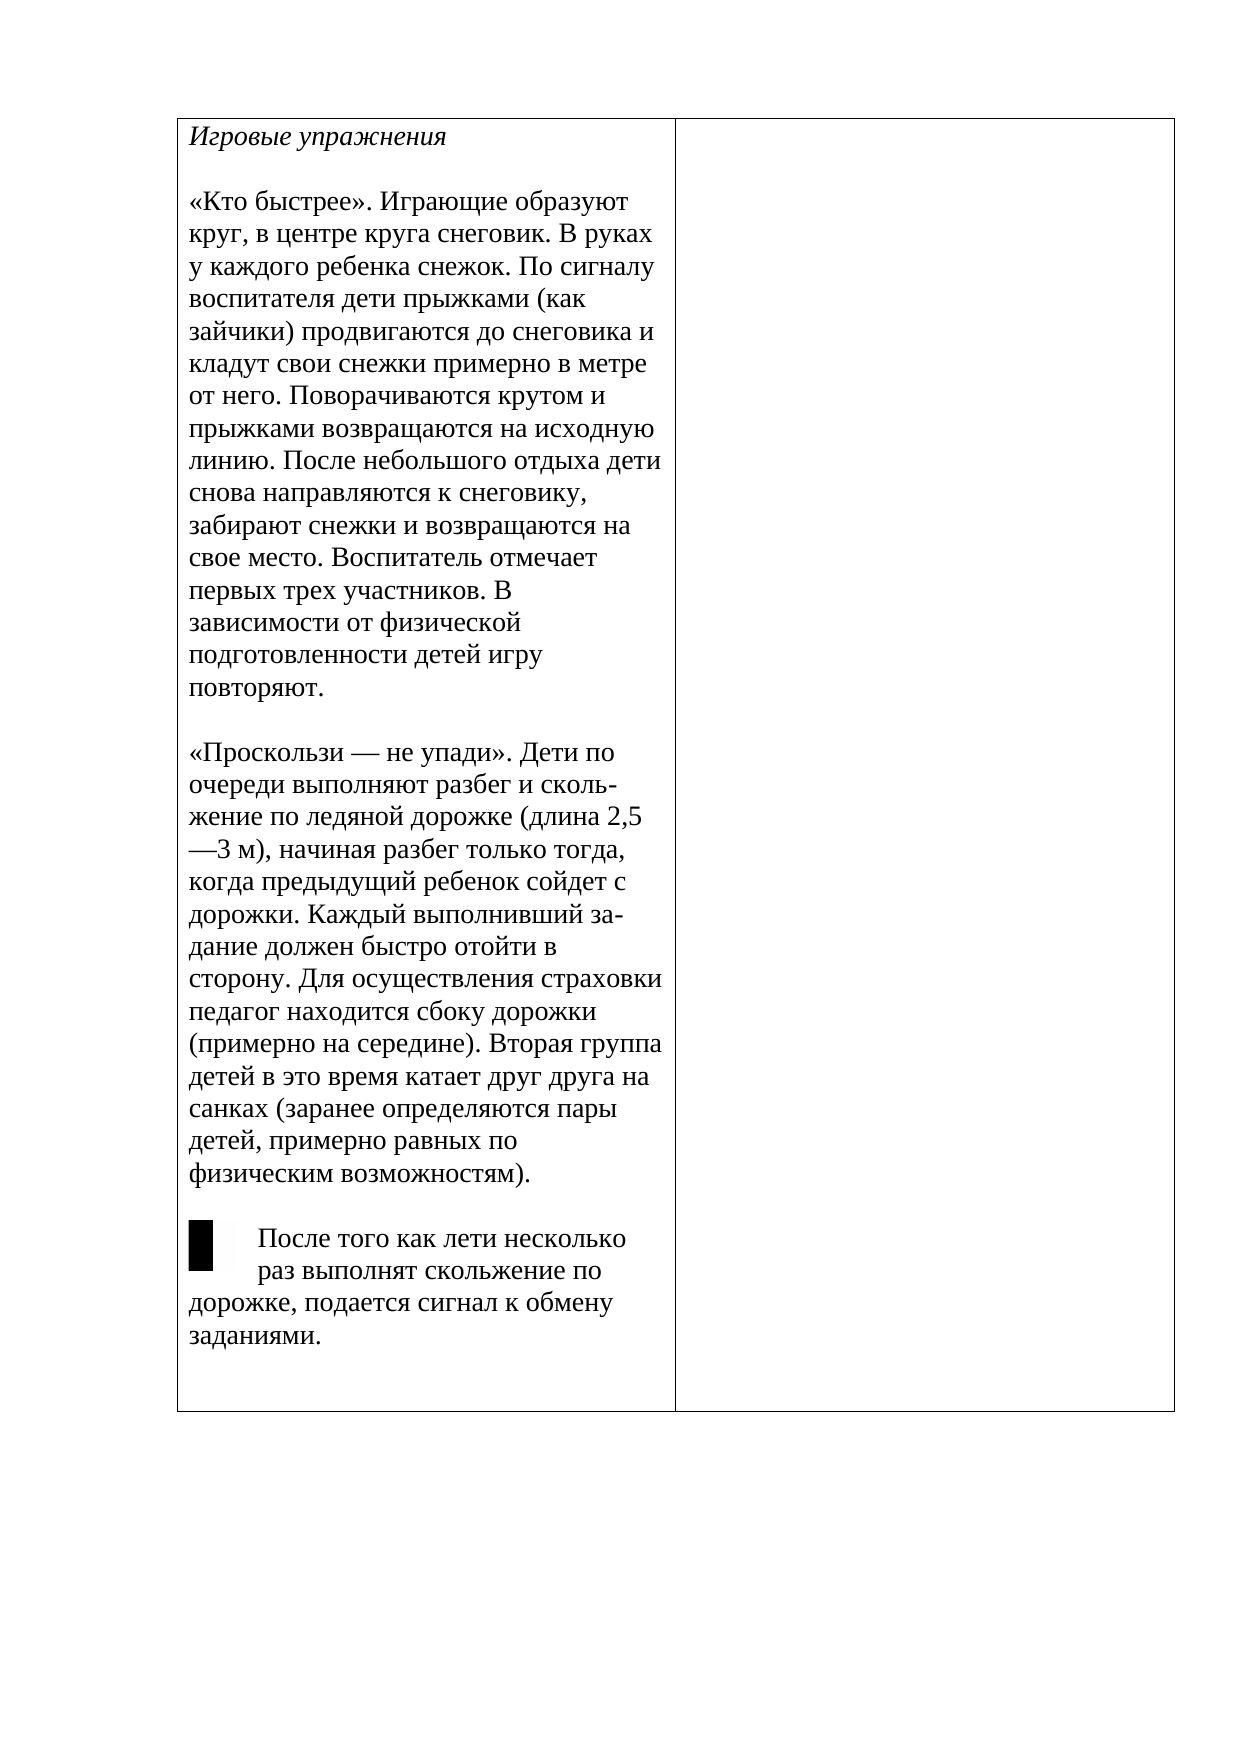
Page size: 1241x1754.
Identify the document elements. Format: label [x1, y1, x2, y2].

table_cell [676, 119, 1174, 1411]
table_cell [178, 119, 675, 1411]
picture [188, 1220, 239, 1271]
